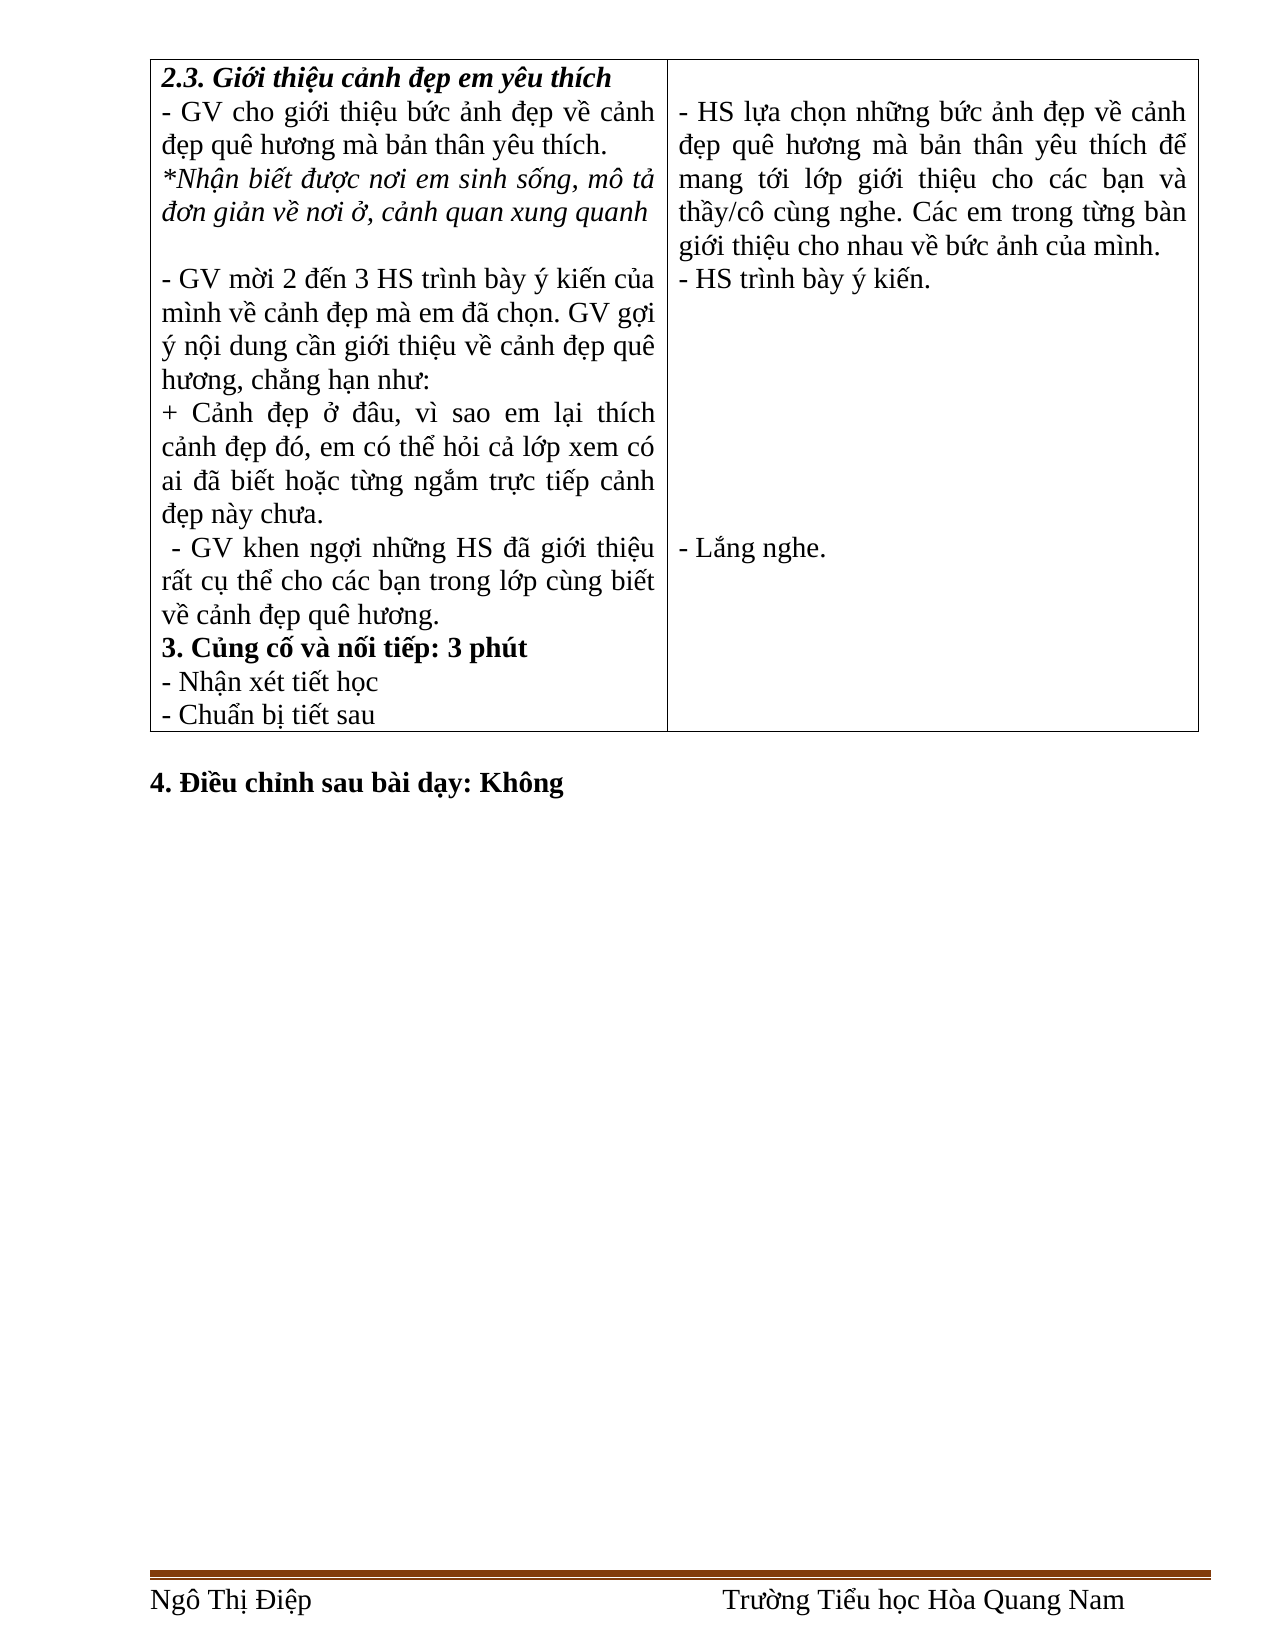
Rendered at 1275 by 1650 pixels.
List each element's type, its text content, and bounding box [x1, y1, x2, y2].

text 4. Điều chỉnh sau bài dạy: Không [150, 766, 1211, 799]
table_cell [668, 60, 1198, 731]
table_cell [151, 60, 667, 731]
